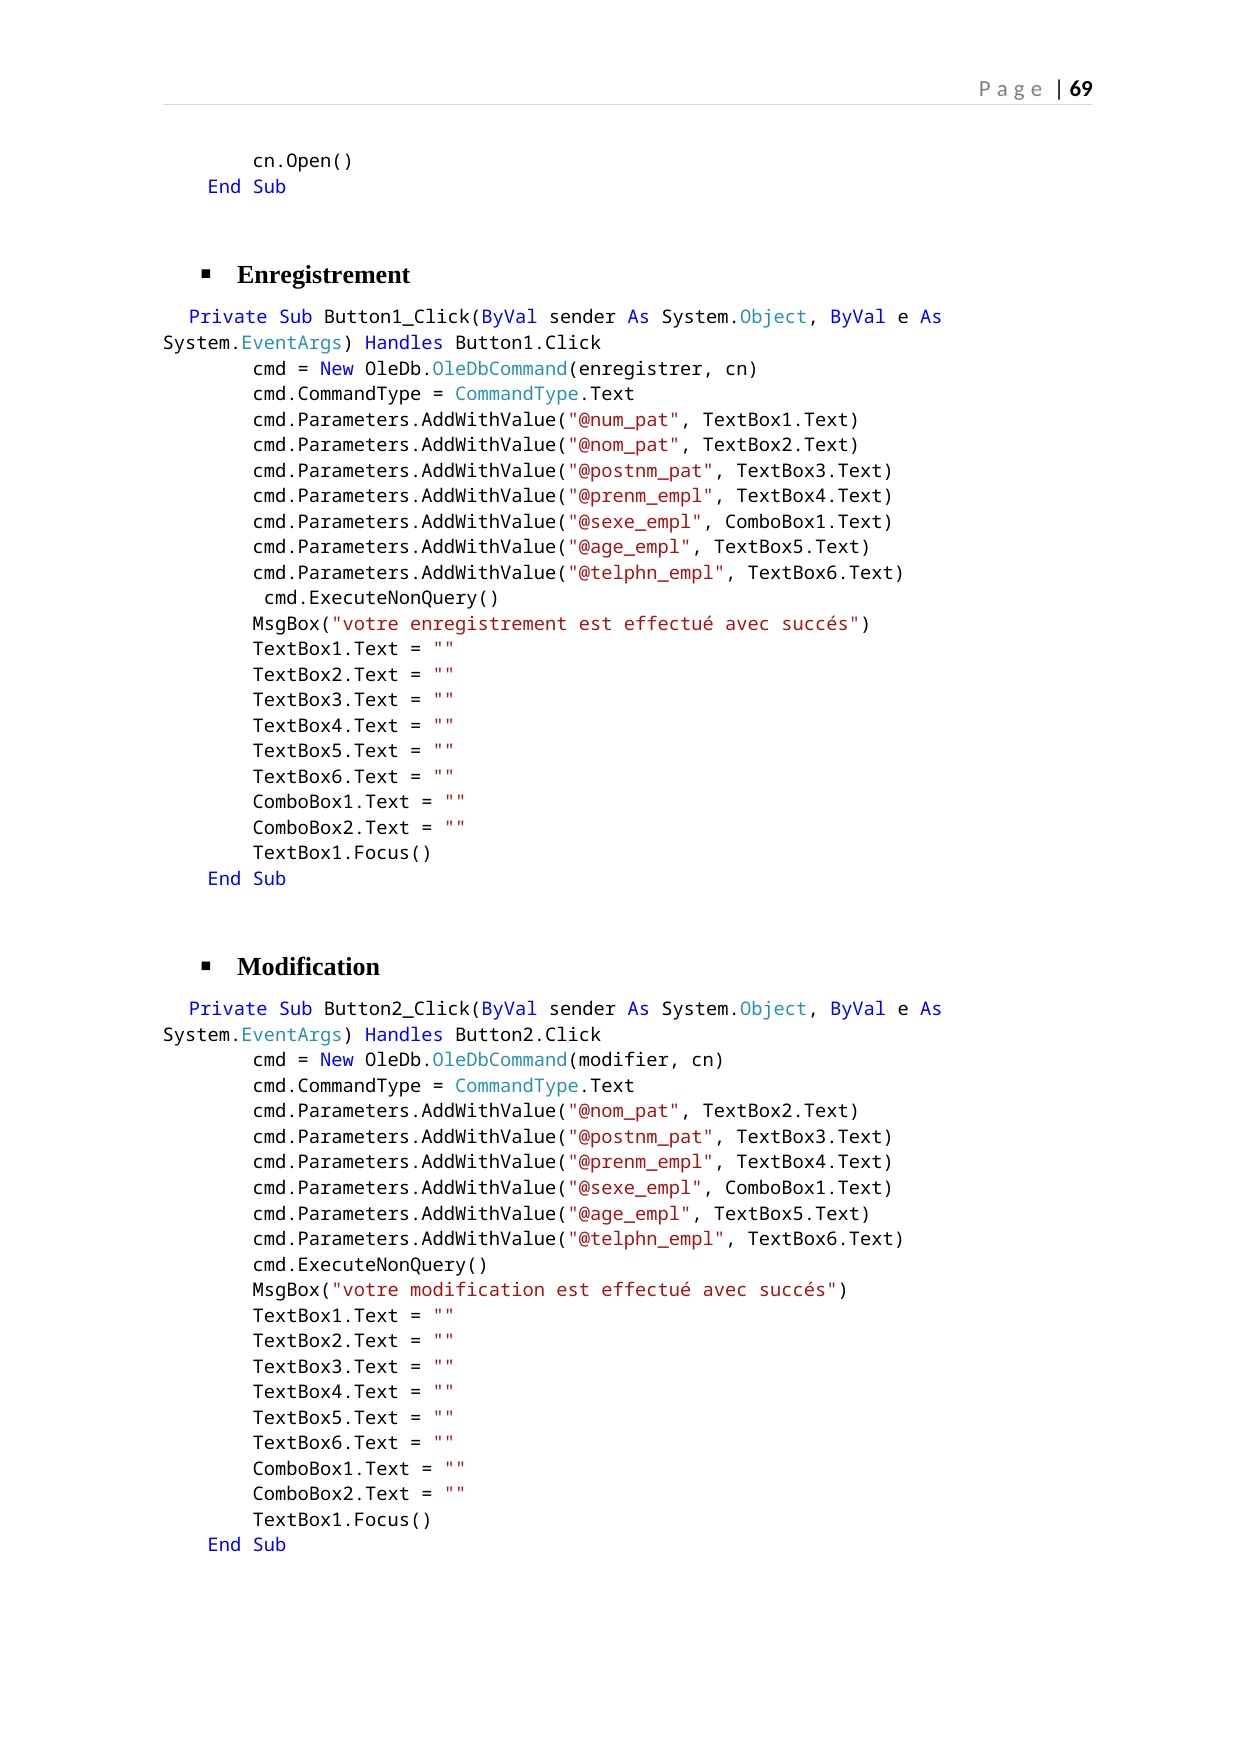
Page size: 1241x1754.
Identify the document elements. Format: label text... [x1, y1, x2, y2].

list Modification [200, 951, 1092, 981]
text cmd.Parameters.AddWithValue("@nom_pat", TextBox2.Text) [162, 431, 1092, 457]
text End Sub [162, 173, 1092, 199]
text TextBox1.Text = "" [162, 1302, 1092, 1327]
text cmd.Parameters.AddWithValue("@age_empl", TextBox5.Text) [162, 1200, 1092, 1225]
text cmd.CommandType = CommandType.Text [162, 380, 1092, 406]
text cmd.Parameters.AddWithValue("@nom_pat", TextBox2.Text) [162, 1098, 1092, 1123]
text End Sub [162, 1532, 1092, 1557]
text ComboBox1.Text = "" [162, 1455, 1092, 1481]
text MsgBox("votre modification est effectué avec succés") [162, 1276, 1092, 1302]
text ComboBox2.Text = "" [162, 814, 1092, 840]
text cmd.Parameters.AddWithValue("@telphn_empl", TextBox6.Text) [162, 1225, 1092, 1251]
text ComboBox2.Text = "" [162, 1481, 1092, 1506]
text cn.Open() [162, 148, 1092, 173]
text cmd = New OleDb.OleDbCommand(modifier, cn) [162, 1047, 1092, 1072]
text TextBox3.Text = "" [162, 687, 1092, 712]
text Private Sub Button2_Click(ByVal sender As System.Object, ByVal e As System.EventArgs) Handles Button2.Click [162, 996, 1092, 1047]
text cmd.ExecuteNonQuery() [162, 584, 1092, 610]
text cmd.ExecuteNonQuery() [162, 1251, 1092, 1276]
text cmd.Parameters.AddWithValue("@telphn_empl", TextBox6.Text) [162, 559, 1092, 584]
text cmd.Parameters.AddWithValue("@prenm_empl", TextBox4.Text) [162, 1149, 1092, 1174]
text TextBox5.Text = "" [162, 738, 1092, 763]
text cmd.Parameters.AddWithValue("@prenm_empl", TextBox4.Text) [162, 482, 1092, 508]
text cmd.Parameters.AddWithValue("@postnm_pat", TextBox3.Text) [162, 1123, 1092, 1149]
text TextBox3.Text = "" [162, 1353, 1092, 1378]
text cmd.Parameters.AddWithValue("@postnm_pat", TextBox3.Text) [162, 457, 1092, 482]
text Private Sub Button1_Click(ByVal sender As System.Object, ByVal e As System.EventArgs) Handles Button1.Click [162, 304, 1092, 355]
text End Sub [162, 865, 1092, 891]
text TextBox4.Text = "" [162, 1378, 1092, 1404]
text TextBox1.Focus() [162, 1506, 1092, 1532]
text cmd.Parameters.AddWithValue("@age_empl", TextBox5.Text) [162, 533, 1092, 559]
text TextBox2.Text = "" [162, 661, 1092, 687]
text TextBox5.Text = "" [162, 1404, 1092, 1429]
text cmd.CommandType = CommandType.Text [162, 1072, 1092, 1098]
text ComboBox1.Text = "" [162, 789, 1092, 814]
text TextBox6.Text = "" [162, 763, 1092, 789]
text TextBox1.Text = "" [162, 636, 1092, 661]
text MsgBox("votre enregistrement est effectué avec succés") [162, 610, 1092, 636]
text cmd.Parameters.AddWithValue("@num_pat", TextBox1.Text) [162, 406, 1092, 431]
text TextBox1.Focus() [162, 840, 1092, 865]
text TextBox4.Text = "" [162, 712, 1092, 738]
text cmd.Parameters.AddWithValue("@sexe_empl", ComboBox1.Text) [162, 508, 1092, 533]
text cmd.Parameters.AddWithValue("@sexe_empl", ComboBox1.Text) [162, 1174, 1092, 1200]
text TextBox2.Text = "" [162, 1327, 1092, 1353]
list Enregistrement [200, 259, 1092, 289]
text cmd = New OleDb.OleDbCommand(enregistrer, cn) [162, 355, 1092, 380]
text TextBox6.Text = "" [162, 1429, 1092, 1455]
